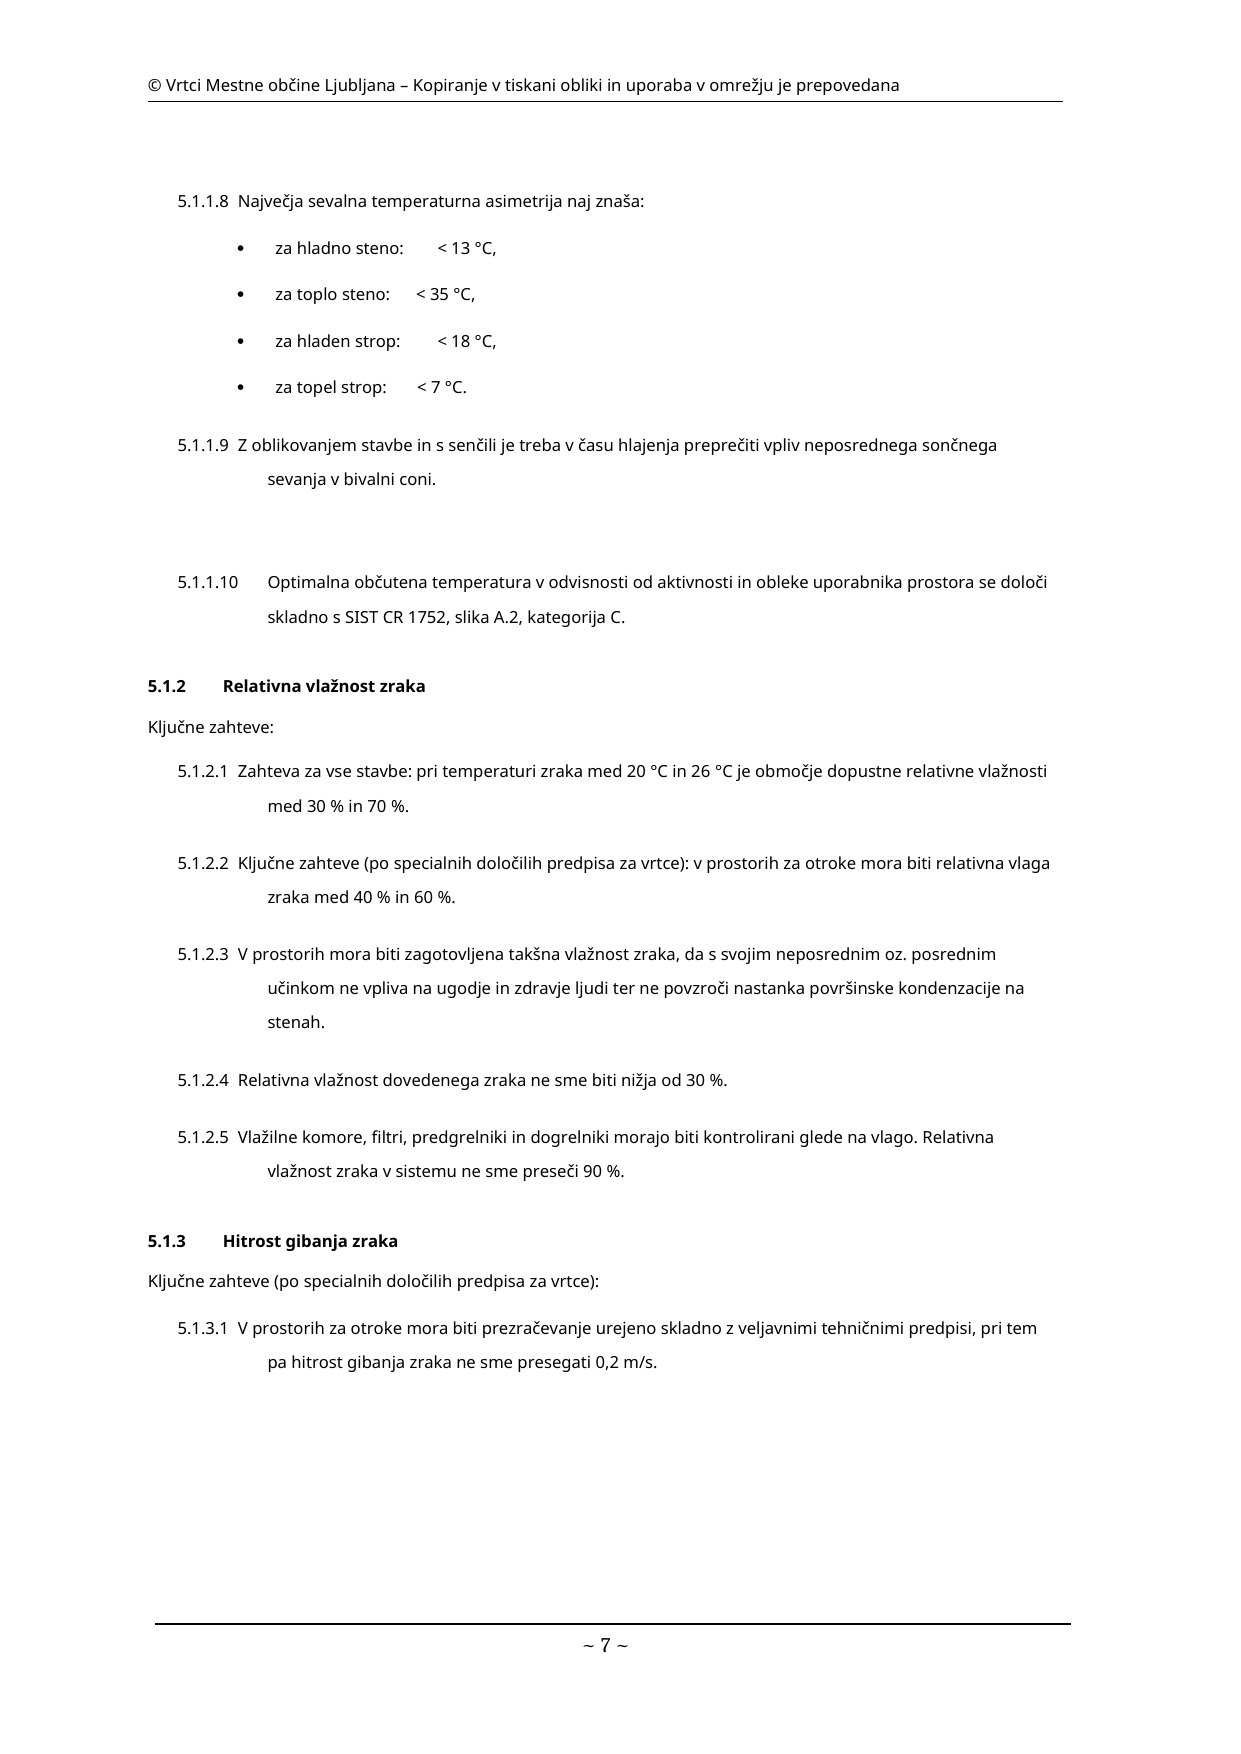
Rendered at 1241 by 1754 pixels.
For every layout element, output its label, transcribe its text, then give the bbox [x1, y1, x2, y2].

table_cell Zahteva za vse stavbe: pri temperaturi zraka med 20 °C in 26 °C je območje dopustne relativne vlažnosti med 30 % in 70 %. [136, 748, 1067, 839]
table_cell Optimalna občutena temperatura v odvisnosti od aktivnosti in obleke uporabnika prostora se določi skladno s SIST CR 1752, slika A.2, kategorija C. [136, 559, 1067, 650]
table_cell Vlažilne komore, filtri, predgrelniki in dogrelniki morajo biti kontrolirani glede na vlago. Relativna vlažnost zraka v sistemu ne sme preseči 90 %. [136, 1113, 1067, 1204]
table_cell Z oblikovanjem stavbe in s senčili je treba v času hlajenja preprečiti vpliv neposrednega sončnega sevanja v bivalni coni. [136, 421, 1067, 559]
table_cell Hitrost gibanja zraka Ključne zahteve (po specialnih določilih predpisa za vrtce): V prostorih za otroke mora biti prezračevanje urejeno skladno z veljavnimi tehničnimi predpisi, pri tem pa hitrost gibanja zraka ne sme presegati 0,2 m/s. [136, 1204, 1067, 1395]
table_cell Ključne zahteve (po specialnih določilih predpisa za vrtce): v prostorih za otroke mora biti relativna vlaga zraka med 40 % in 60 %. [136, 839, 1067, 930]
table_cell V prostorih mora biti zagotovljena takšna vlažnost zraka, da s svojim neposrednim oz. posrednim učinkom ne vpliva na ugodje in zdravje ljudi ter ne povzroči nastanka površinske kondenzacije na stenah. [136, 930, 1067, 1056]
table_cell Največja sevalna temperaturna asimetrija naj znaša: za hladno steno: < 13 °C, za toplo steno: < 35 °C, za hladen strop: < 18 °C, za topel strop: < 7 °C. [136, 177, 1067, 421]
table_cell Relativna vlažnost dovedenega zraka ne sme biti nižja od 30 %. [136, 1056, 1067, 1113]
table_cell Relativna vlažnost zraka Ključne zahteve: [136, 650, 1067, 748]
